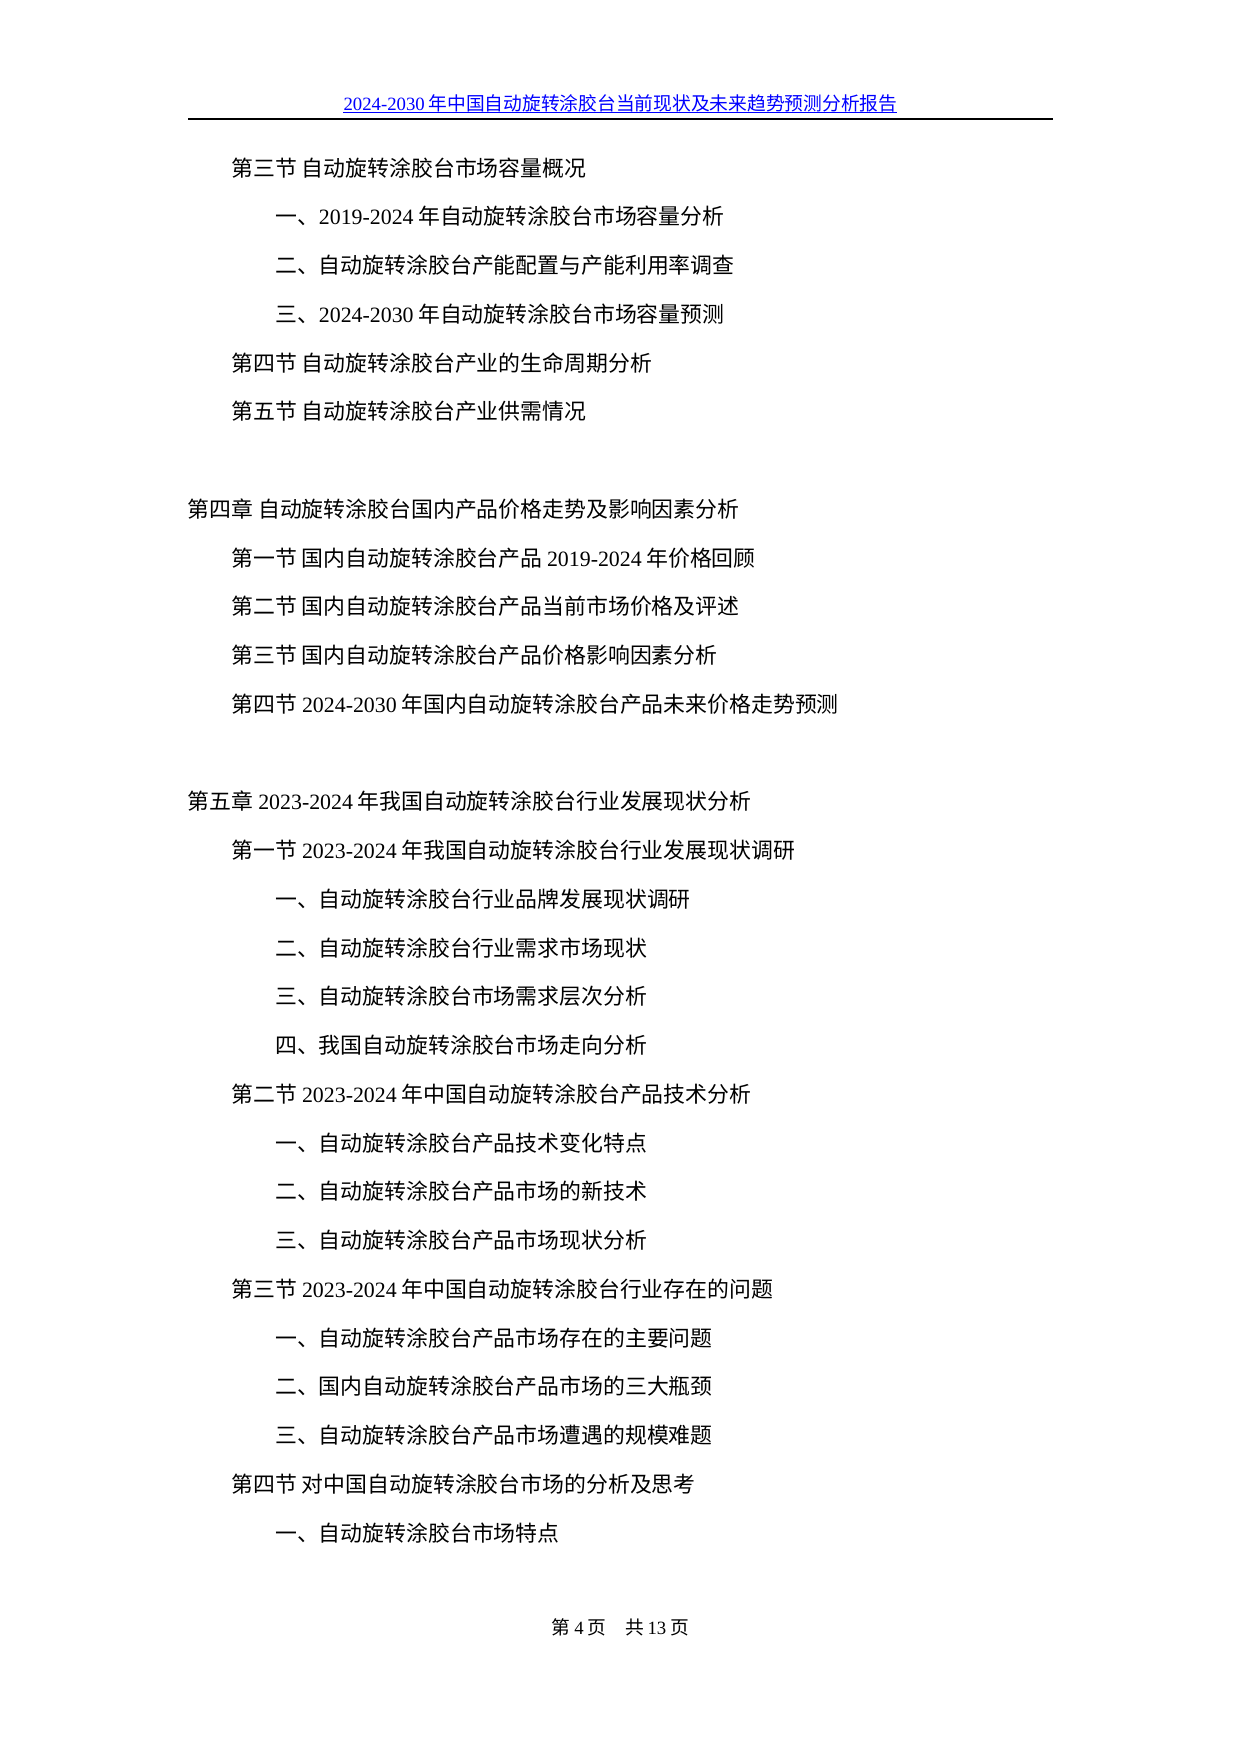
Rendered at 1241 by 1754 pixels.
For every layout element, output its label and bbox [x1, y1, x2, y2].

text [187, 150, 1053, 1548]
